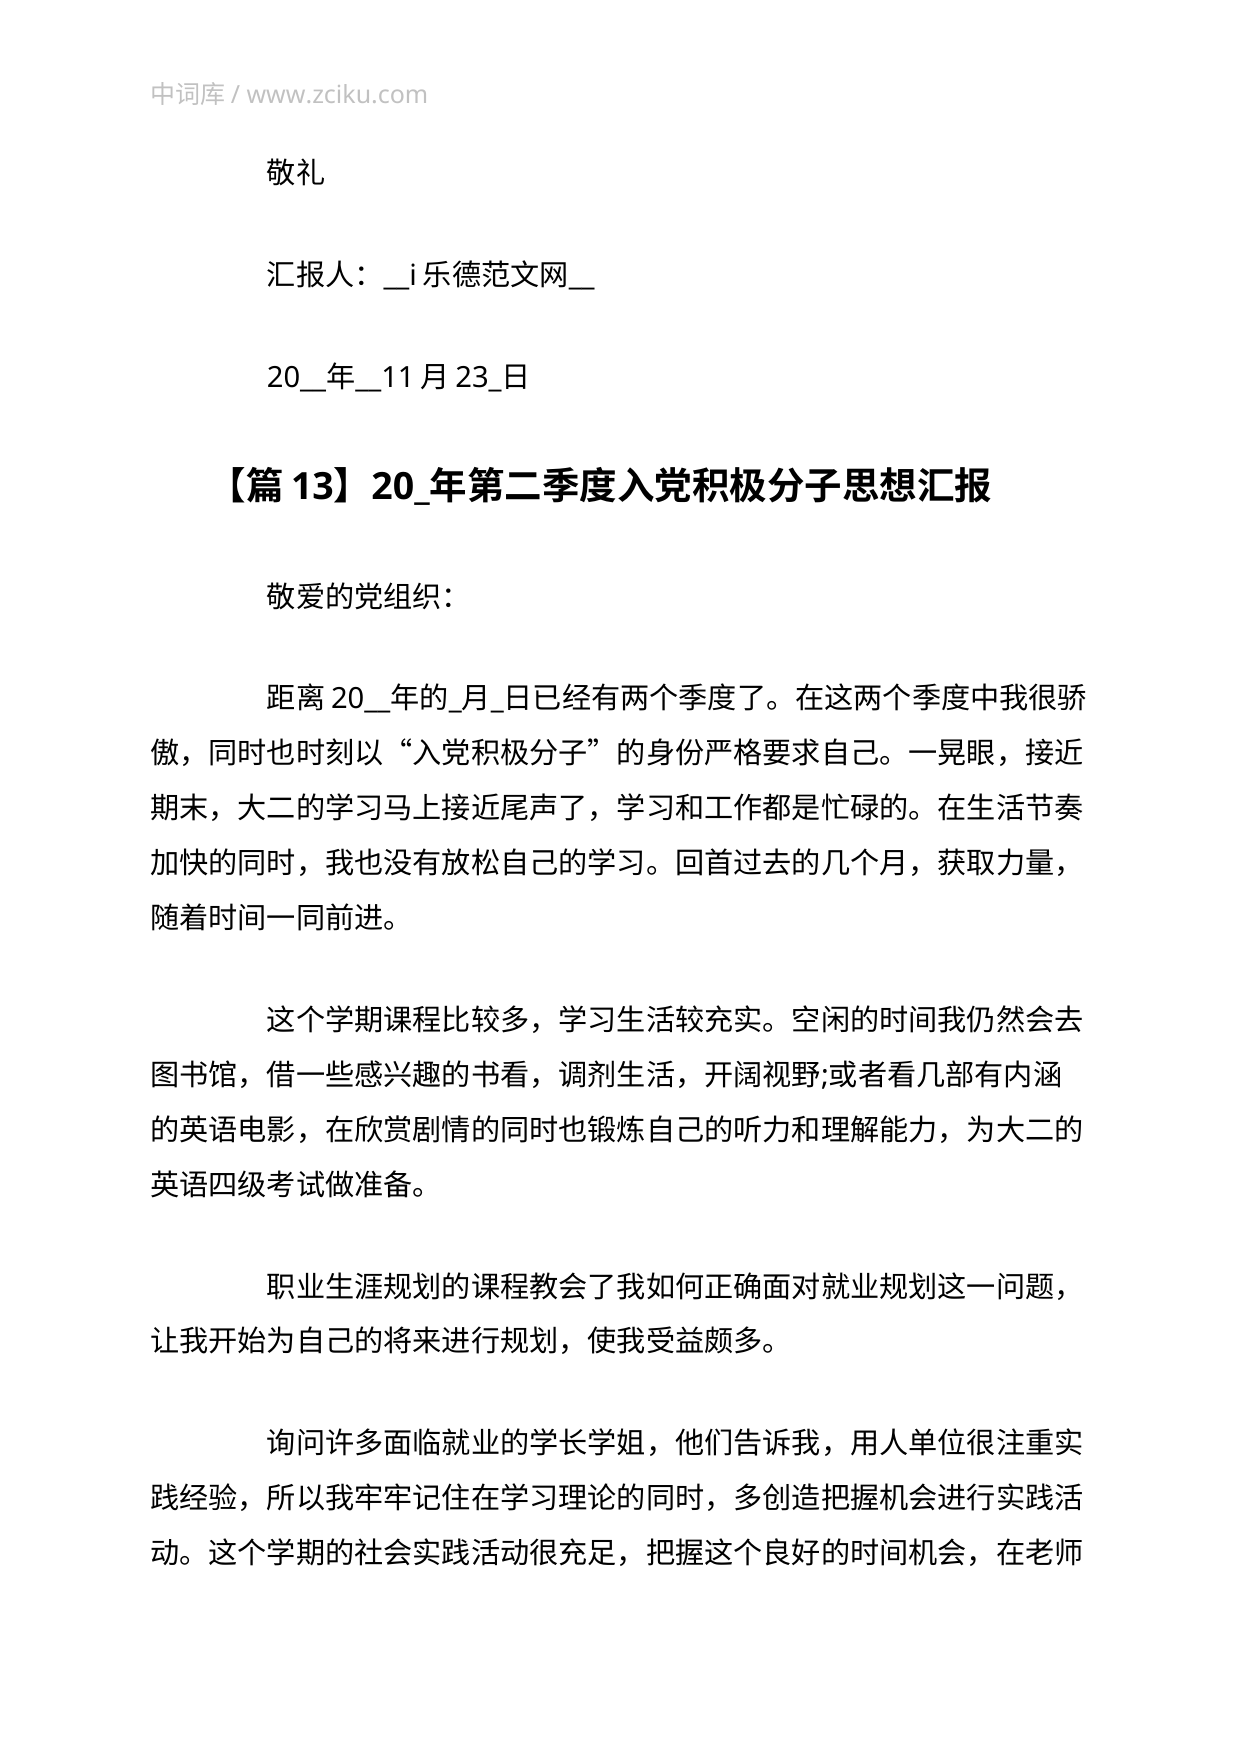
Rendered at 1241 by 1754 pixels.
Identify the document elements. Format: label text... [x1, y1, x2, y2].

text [150, 1420, 1090, 1572]
text 汇报人：__i乐德范文网__ [150, 252, 1090, 294]
text 敬礼 [150, 150, 1090, 192]
text 【篇13】20_年第二季度入党积极分子思想汇报 [150, 456, 1090, 510]
text 距离20__年的_月_日已经有两个季度了。在这两个季度中我很骄傲，同时也时刻以“入党积极分子”的身份严格要求自己。一晃眼，接近期末，大二的学习马上接近尾声了，学习和工作都是忙碌的。在生活节奏加快的同时，我也没有放松自己的学习。回首过去的几个月，获取力量，随着时间一同前进。 [150, 675, 1090, 937]
text 这个学期课程比较多，学习生活较充实。空闲的时间我仍然会去图书馆，借一些感兴趣的书看，调剂生活，开阔视野;或者看几部有内涵的英语电影，在欣赏剧情的同时也锻炼自己的听力和理解能力，为大二的英语四级考试做准备。 [150, 997, 1090, 1204]
text 20__年__11月23_日 [150, 354, 1090, 396]
text 敬爱的党组织： [150, 573, 1090, 616]
text 职业生涯规划的课程教会了我如何正确面对就业规划这一问题，让我开始为自己的将来进行规划，使我受益颇多。 [150, 1263, 1090, 1360]
